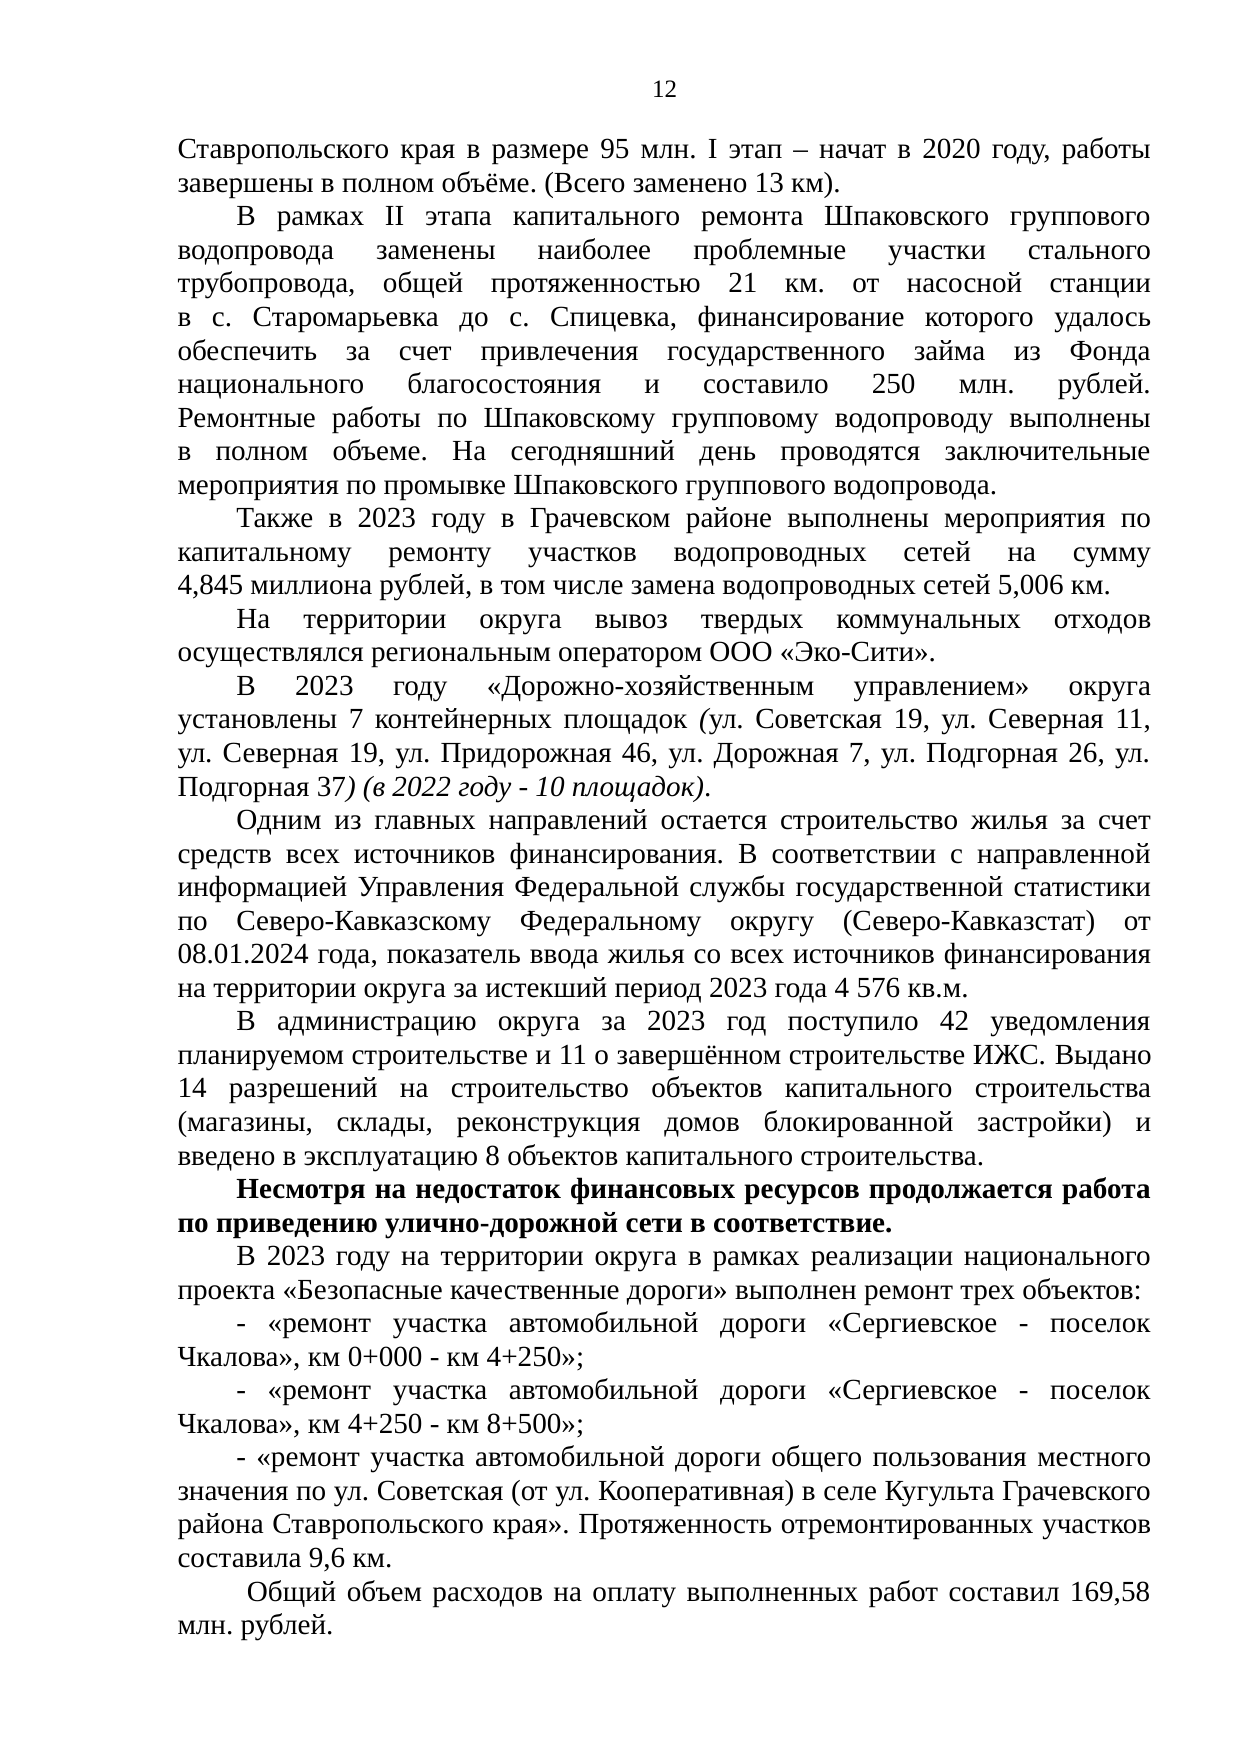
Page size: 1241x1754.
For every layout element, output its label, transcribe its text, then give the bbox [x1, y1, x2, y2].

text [177, 131, 1152, 198]
text - «ремонт участка автомобильной дороги «Сергиевское - поселок Чкалова», км 4+250 - км 8+500»; [177, 1372, 1152, 1439]
text На территории округа вывоз твердых коммунальных отходов осуществлялся региональным оператором ООО «Эко-Сити». [177, 601, 1152, 668]
text В рамках II этапа капитального ремонта Шпаковского группового водопровода заменены наиболее проблемные участки стального трубопровода, общей протяженностью 21 км. от насосной станции в с. Старомарьевка до с. Спицевка, финансирование которого удалось обеспечить за счет привлечения государственного займа из Фонда национального благосостояния и составило 250 млн. рублей. Ремонтные работы по Шпаковскому групповому водопроводу выполнены в полном объеме. На сегодняшний день проводятся заключительные мероприятия по промывке Шпаковского группового водопровода. [177, 198, 1152, 500]
text Одним из главных направлений остается строительство жилья за счет средств всех источников финансирования. В соответствии с направленной информацией Управления Федеральной службы государственной статистики по Северо-Кавказскому Федеральному округу (Северо-Кавказстат) от 08.01.2024 года, показатель ввода жилья со всех источников финансирования на территории округа за истекший период 2023 года 4 576 кв.м. [177, 802, 1152, 1003]
text Также в 2023 году в Грачевском районе выполнены мероприятия по капитальному ремонту участков водопроводных сетей на сумму 4,845 миллиона рублей, в том числе замена водопроводных сетей 5,006 км. [177, 500, 1152, 601]
text - «ремонт участка автомобильной дороги общего пользования местного значения по ул. Советская (от ул. Кооперативная) в селе Кугульта Грачевского района Ставропольского края». Протяженность отремонтированных участков составила 9,6 км. [177, 1439, 1152, 1574]
text В 2023 году «Дорожно-хозяйственным управлением» округа установлены 7 контейнерных площадок (ул. Советская 19, ул. Северная 11, ул. Северная 19, ул. Придорожная 46, ул. Дорожная 7, ул. Подгорная 26, ул. Подгорная 37) (в 2022 году - 10 площадок). [177, 668, 1152, 802]
text В 2023 году на территории округа в рамках реализации национального проекта «Безопасные качественные дороги» выполнен ремонт трех объектов: [177, 1238, 1152, 1305]
text В администрацию округа за 2023 год поступило 42 уведомления планируемом строительстве и 11 о завершённом строительстве ИЖС. Выдано 14 разрешений на строительство объектов капитального строительства (магазины, склады, реконструкция домов блокированной застройки) и введено в эксплуатацию 8 объектов капитального строительства. [177, 1003, 1152, 1171]
text Общий объем расходов на оплату выполненных работ составил 169,58 млн. рублей. [177, 1574, 1152, 1641]
text - «ремонт участка автомобильной дороги «Сергиевское - поселок Чкалова», км 0+000 - км 4+250»; [177, 1305, 1152, 1372]
text Несмотря на недостаток финансовых ресурсов продолжается работа по приведению улично-дорожной сети в соответствие. [177, 1171, 1152, 1238]
